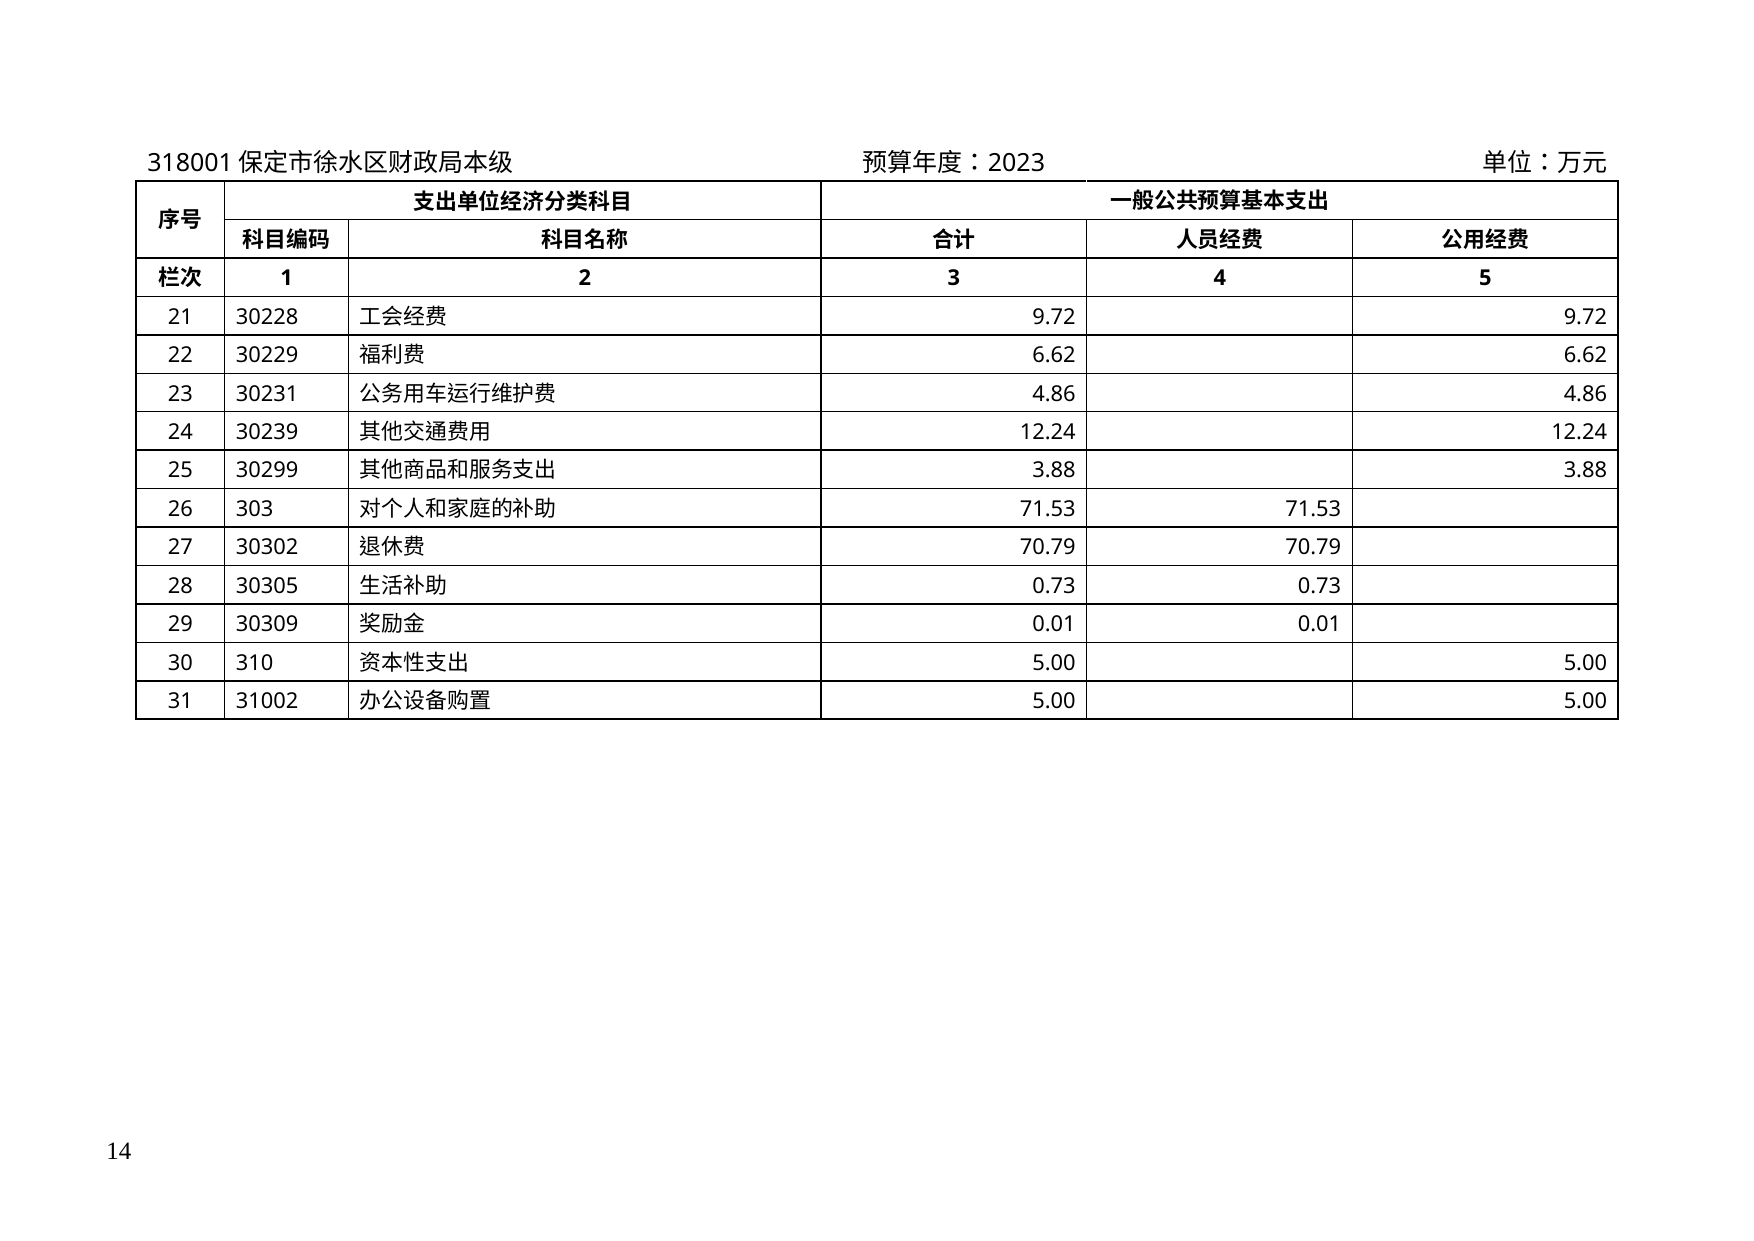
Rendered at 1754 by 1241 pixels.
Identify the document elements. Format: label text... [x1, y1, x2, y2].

table_cell 科目名称 [349, 220, 820, 257]
table_cell 6.62 [822, 336, 1086, 372]
table_cell 9.72 [822, 297, 1086, 334]
table_cell 310 [225, 643, 348, 680]
table_cell 12.24 [822, 412, 1086, 449]
table_cell 0.73 [1087, 566, 1352, 603]
table_cell 30309 [225, 605, 348, 641]
table_cell 4.86 [1353, 374, 1617, 411]
table_cell [1087, 643, 1352, 680]
table_cell 0.73 [822, 566, 1086, 603]
table_cell 公用经费 [1353, 220, 1617, 257]
table_cell 人员经费 [1087, 220, 1352, 257]
table_cell 科目编码 [225, 220, 348, 257]
table_cell [1087, 297, 1352, 334]
table_cell [1353, 528, 1617, 564]
table_cell 30239 [225, 412, 348, 449]
table_cell 3.88 [822, 451, 1086, 488]
table_cell 合计 [822, 220, 1086, 257]
table_cell 生活补助 [349, 566, 820, 603]
table_cell [1353, 566, 1617, 603]
table_cell 其他交通费用 [349, 412, 820, 449]
table_cell 30302 [225, 528, 348, 564]
table_cell 23 [137, 374, 224, 411]
table_cell 30305 [225, 566, 348, 603]
table_cell 对个人和家庭的补助 [349, 489, 820, 526]
table_cell 25 [137, 451, 224, 488]
table_header 单位：万元 [1087, 143, 1617, 180]
table_cell 福利费 [349, 336, 820, 372]
table_cell 27 [137, 528, 224, 564]
table_cell [1353, 489, 1617, 526]
table_cell [1087, 682, 1352, 718]
table_cell 支出单位经济分类科目 [225, 182, 820, 219]
table_cell 5.00 [822, 682, 1086, 718]
table_cell 5 [1353, 259, 1617, 296]
table_cell 2 [349, 259, 820, 296]
table_cell 30 [137, 643, 224, 680]
table_cell 退休费 [349, 528, 820, 564]
table_cell 71.53 [1087, 489, 1352, 526]
table_cell 24 [137, 412, 224, 449]
table_cell 一般公共预算基本支出 [822, 182, 1617, 219]
table_cell 21 [137, 297, 224, 334]
table_cell 0.01 [822, 605, 1086, 641]
table_cell 4.86 [822, 374, 1086, 411]
table_header 318001保定市徐水区财政局本级 [137, 143, 820, 180]
table_cell 30228 [225, 297, 348, 334]
table_cell 31 [137, 682, 224, 718]
table_cell 71.53 [822, 489, 1086, 526]
table_cell 资本性支出 [349, 643, 820, 680]
table_cell [1087, 336, 1352, 372]
table_cell [1087, 412, 1352, 449]
table_cell 栏次 [137, 259, 224, 296]
table_cell 31002 [225, 682, 348, 718]
table_cell 其他商品和服务支出 [349, 451, 820, 488]
table_cell 3 [822, 259, 1086, 296]
table_cell [1353, 605, 1617, 641]
table_cell 28 [137, 566, 224, 603]
table_cell 4 [1087, 259, 1352, 296]
table_cell [1087, 374, 1352, 411]
table_cell 工会经费 [349, 297, 820, 334]
table_cell [1087, 451, 1352, 488]
table_cell 70.79 [1087, 528, 1352, 564]
table_cell 26 [137, 489, 224, 526]
table_cell 3.88 [1353, 451, 1617, 488]
table_cell 6.62 [1353, 336, 1617, 372]
table_cell 22 [137, 336, 224, 372]
table_cell 0.01 [1087, 605, 1352, 641]
table_cell 5.00 [1353, 682, 1617, 718]
table_cell 30299 [225, 451, 348, 488]
table_cell 70.79 [822, 528, 1086, 564]
table_cell 5.00 [822, 643, 1086, 680]
table_cell 30229 [225, 336, 348, 372]
table_cell 9.72 [1353, 297, 1617, 334]
table_cell 序号 [137, 182, 224, 257]
table_cell 奖励金 [349, 605, 820, 641]
table_cell 公务用车运行维护费 [349, 374, 820, 411]
table_header 预算年度：2023 [822, 143, 1086, 180]
table_cell 1 [225, 259, 348, 296]
table_cell 5.00 [1353, 643, 1617, 680]
table_cell 30231 [225, 374, 348, 411]
table_cell 29 [137, 605, 224, 641]
table_cell 303 [225, 489, 348, 526]
table_cell 12.24 [1353, 412, 1617, 449]
table_cell 办公设备购置 [349, 682, 820, 718]
